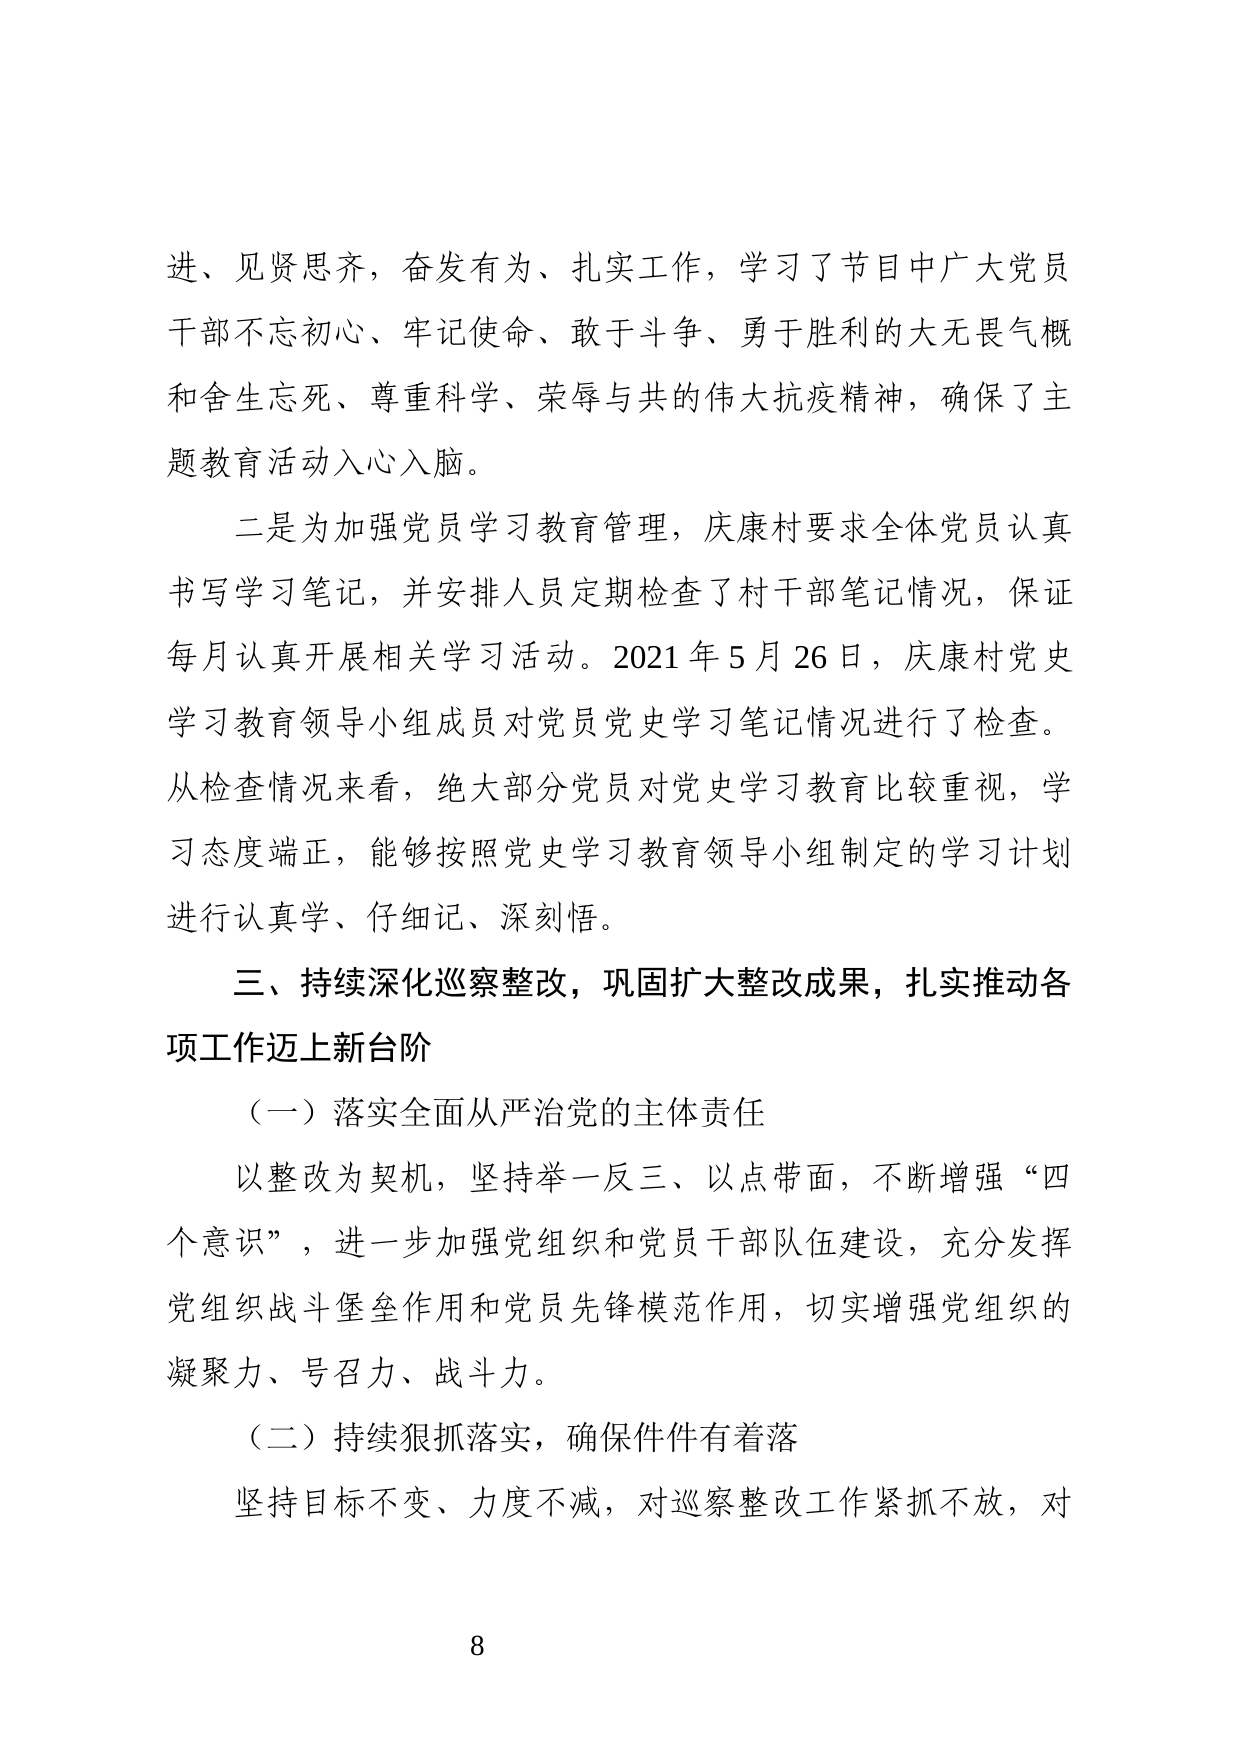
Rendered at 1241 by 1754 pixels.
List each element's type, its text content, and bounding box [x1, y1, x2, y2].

list 以整改为契机，坚持举一反三、以点带面，不断增强“四个意识”，进一步加强党组织和党员干部队伍建设，充分发挥党组织战斗堡垒作用和党员先锋模范作用，切实增强党组织的凝聚力、号召力、战斗力。 [165, 1143, 1075, 1403]
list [165, 233, 1075, 493]
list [165, 1468, 1075, 1533]
text 三、持续深化巡察整改，巩固扩大整改成果，扎实推动各项工作迈上新台阶 [165, 948, 1075, 1078]
list （二）持续狠抓落实，确保件件有着落 [165, 1403, 1075, 1468]
list （一）落实全面从严治党的主体责任 [165, 1078, 1075, 1143]
text 二是为加强党员学习教育管理，庆康村要求全体党员认真书写学习笔记，并安排人员定期检查了村干部笔记情况，保证每月认真开展相关学习活动。2021年5月26日，庆康村党史学习教育领导小组成员对党员党史学习笔记情况进行了检查。从检查情况来看，绝大部分党员对党史学习教育比较重视，学习态度端正，能够按照党史学习教育领导小组制定的学习计划进行认真学、仔细记、深刻悟。 [165, 493, 1075, 948]
